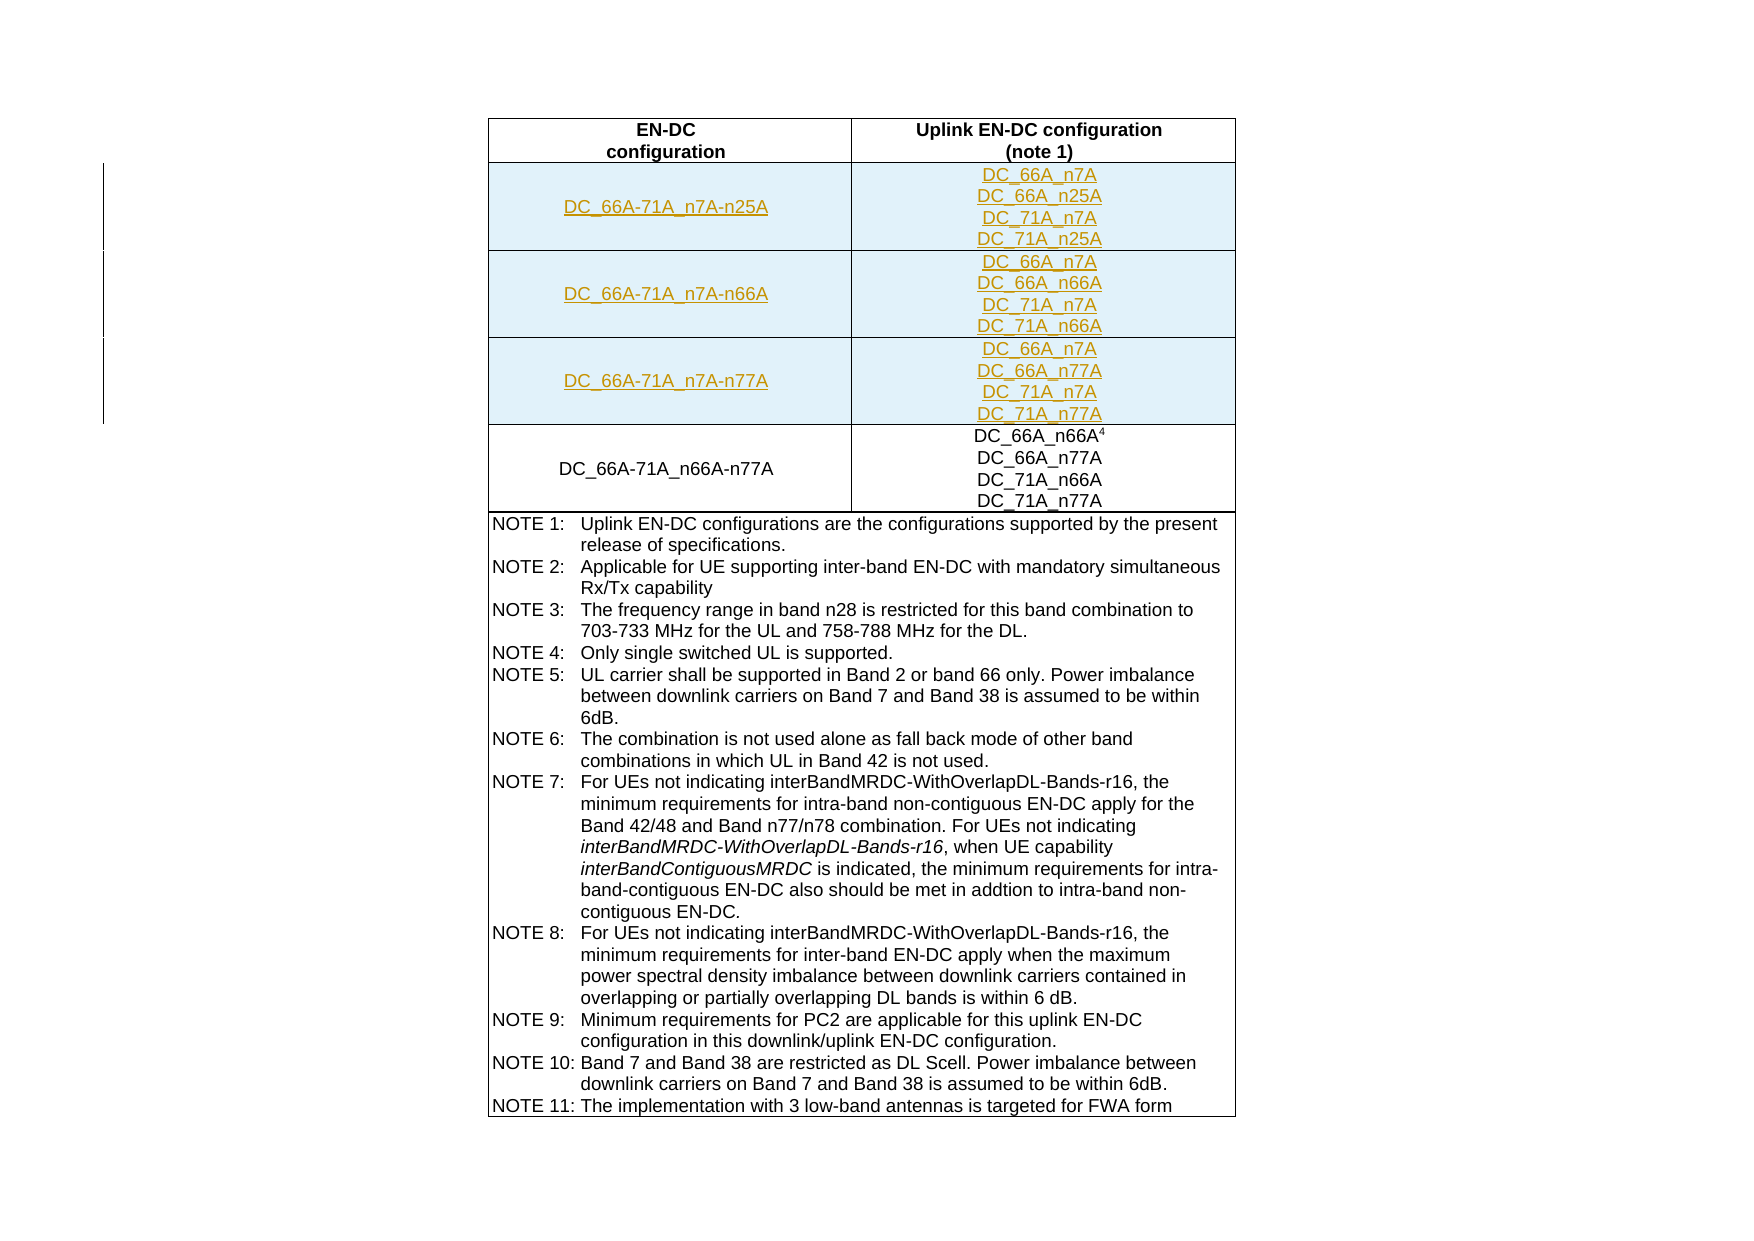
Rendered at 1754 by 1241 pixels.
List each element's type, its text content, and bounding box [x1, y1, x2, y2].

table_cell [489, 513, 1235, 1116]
table_header EN-DC configuration [489, 119, 851, 162]
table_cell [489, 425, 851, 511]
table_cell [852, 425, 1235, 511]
table_header Uplink EN-DC configuration (note 1) [852, 119, 1235, 162]
